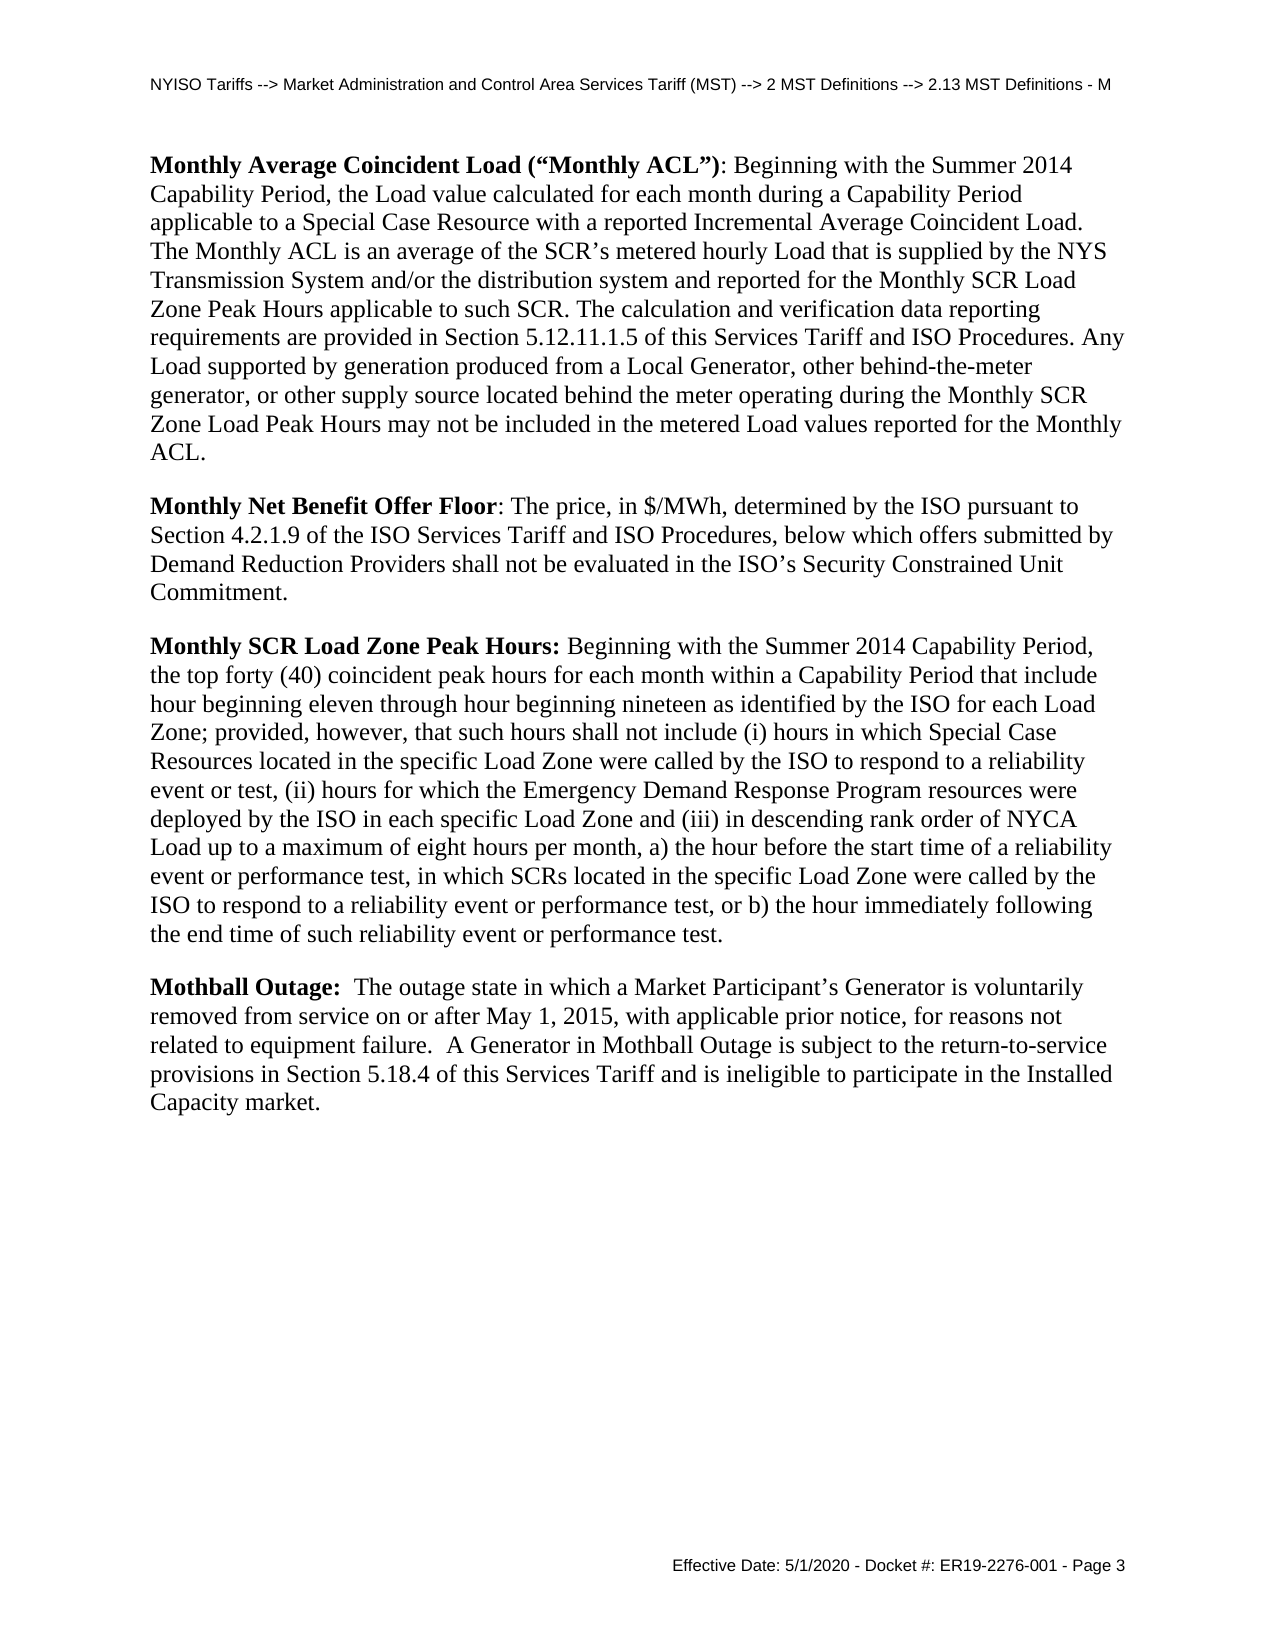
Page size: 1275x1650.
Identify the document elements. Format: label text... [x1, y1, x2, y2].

text Monthly SCR Load Zone Peak Hours: Beginning with the Summer 2014 Capability Period, the top forty (40) coincident peak hours for each month within a Capability Period that include hour beginning eleven through hour beginning nineteen as identified by the ISO for each Load Zone; provided, however, that such hours shall not include (i) hours in which Special Case Resources located in the specific Load Zone were called by the ISO to respond to a reliability event or test, (ii) hours for which the Emergency Demand Response Program resources were deployed by the ISO in each specific Load Zone and (iii) in descending rank order of NYCA Load up to a maximum of eight hours per month, a) the hour before the start time of a reliability event or performance test, in which SCRs located in the specific Load Zone were called by the ISO to respond to a reliability event or performance test, or b) the hour immediately following the end time of such reliability event or performance test. [150, 631, 1125, 947]
text Mothball Outage: The outage state in which a Market Participant’s Generator is voluntarily removed from service on or after May 1, 2015, with applicable prior notice, for reasons not related to equipment failure. A Generator in Mothball Outage is subject to the return-to-service provisions in Section 5.18.4 of this Services Tariff and is ineligible to participate in the Installed Capacity market. [150, 972, 1125, 1116]
text Monthly Average Coincident Load (“Monthly ACL”): Beginning with the Summer 2014 Capability Period, the Load value calculated for each month during a Capability Period applicable to a Special Case Resource with a reported Incremental Average Coincident Load. The Monthly ACL is an average of the SCR’s metered hourly Load that is supplied by the NYS Transmission System and/or the distribution system and reported for the Monthly SCR Load Zone Peak Hours applicable to such SCR. The calculation and verification data reporting requirements are provided in Section 5.12.11.1.5 of this Services Tariff and ISO Procedures. Any Load supported by generation produced from a Local Generator, other behind-the-meter generator, or other supply source located behind the meter operating during the Monthly SCR Zone Load Peak Hours may not be included in the metered Load values reported for the Monthly ACL. [150, 150, 1125, 466]
text Monthly Net Benefit Offer Floor: The price, in $/MWh, determined by the ISO pursuant to Section 4.2.1.9 of the ISO Services Tariff and ISO Procedures, below which offers submitted by Demand Reduction Providers shall not be evaluated in the ISO’s Security Constrained Unit Commitment. [150, 491, 1125, 606]
